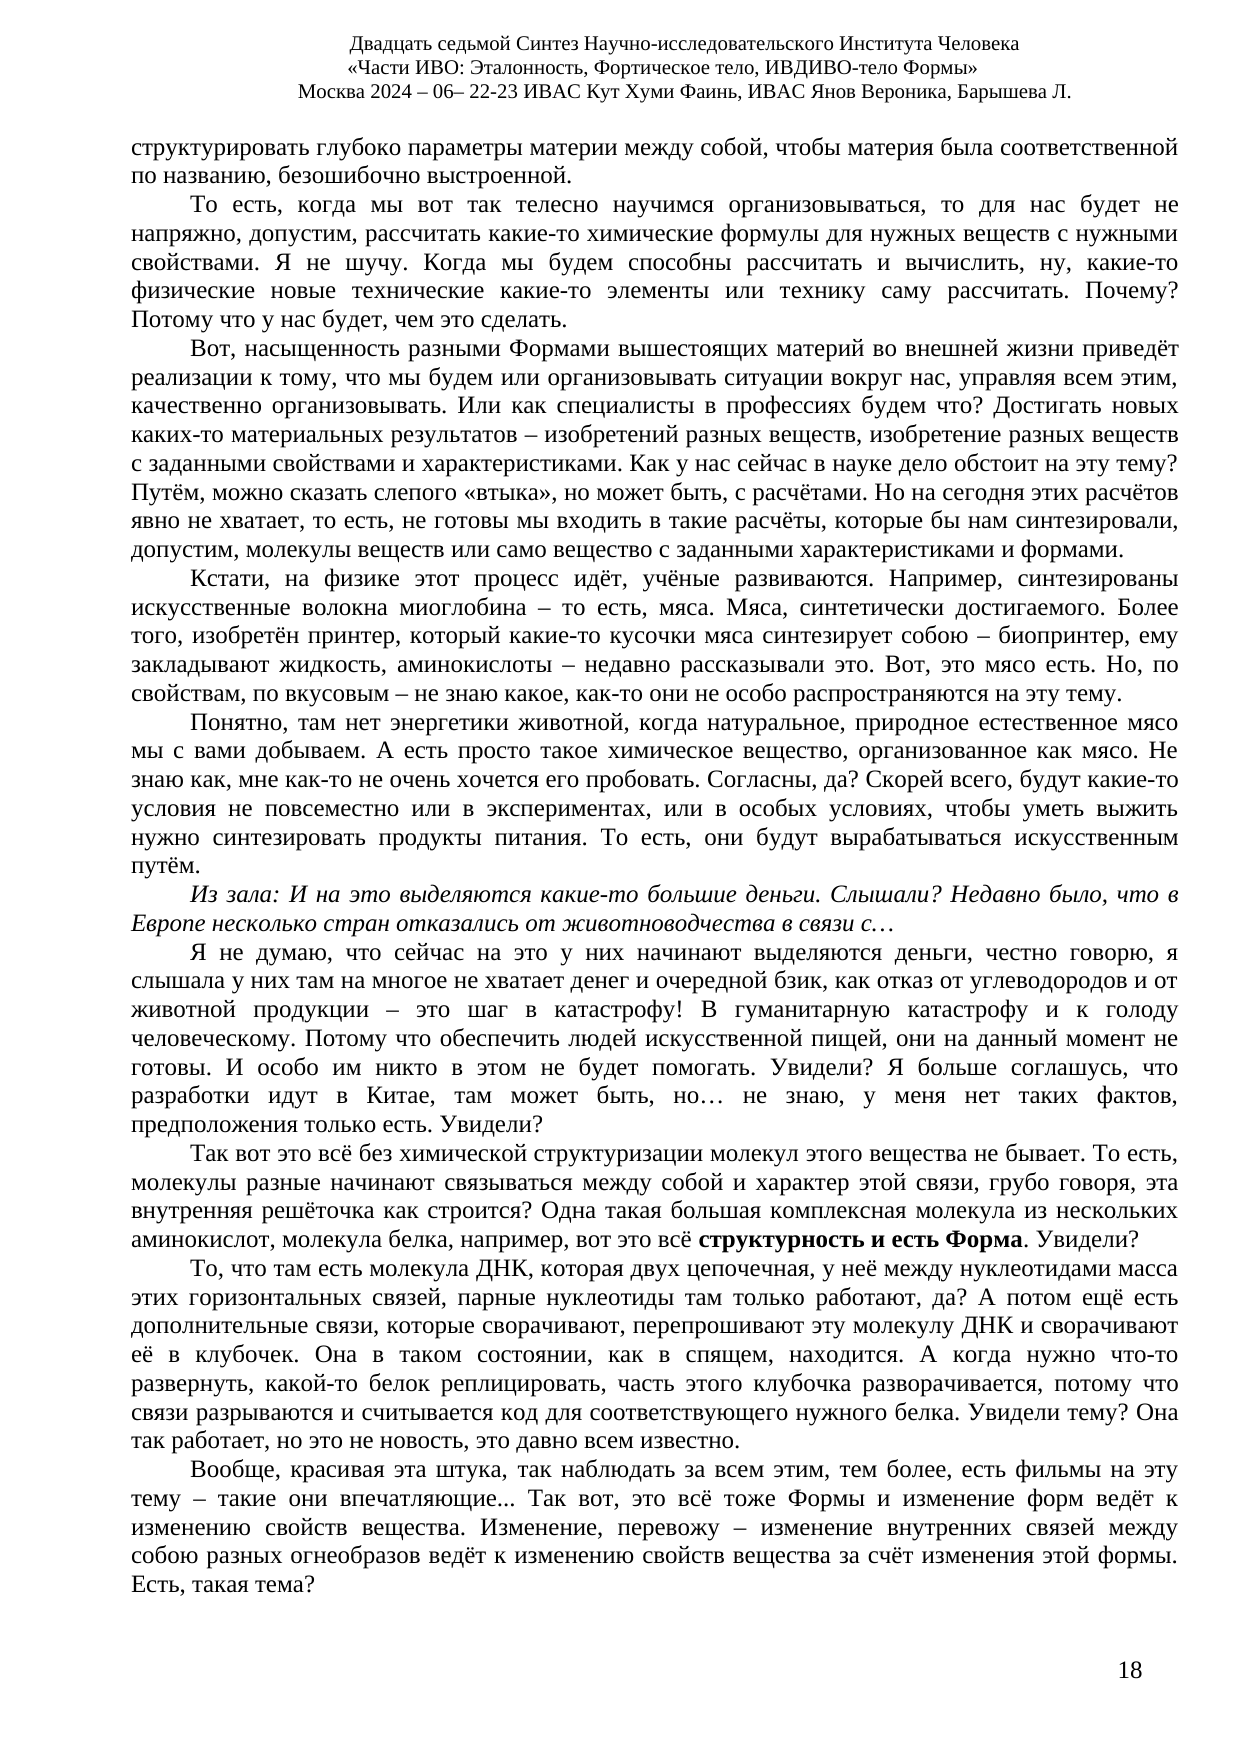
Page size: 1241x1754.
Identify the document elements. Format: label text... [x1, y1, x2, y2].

text То есть, когда мы вот так телесно научимся организовываться, то для нас будет не напряжно, допустим, рассчитать какие-то химические формулы для нужных веществ с нужными свойствами. Я не шучу. Когда мы будем способны рассчитать и вычислить, ну, какие-то физические новые технические какие-то элементы или технику саму рассчитать. Почему? Потому что у нас будет, чем это сделать. [131, 189, 1180, 333]
text Понятно, там нет энергетики животной, когда натуральное, природное естественное мясо мы с вами добываем. А есть просто такое химическое вещество, организованное как мясо. Не знаю как, мне как-то не очень хочется его пробовать. Согласны, да? Скорей всего, будут какие-то условия не повсеместно или в экспериментах, или в особых условиях, чтобы уметь выжить нужно синтезировать продукты питания. То есть, они будут вырабатываться искусственным путём. [131, 707, 1180, 879]
text Вот, насыщенность разными Формами вышестоящих материй во внешней жизни приведёт реализации к тому, что мы будем или организовывать ситуации вокруг нас, управляя всем этим, качественно организовывать. Или как специалисты в профессиях будем что? Достигать новых каких-то материальных результатов – изобретений разных веществ, изобретение разных веществ с заданными свойствами и характеристиками. Как у нас сейчас в науке дело обстоит на эту тему? Путём, можно сказать слепого «втыка», но может быть, с расчётами. Но на сегодня этих расчётов явно не хватает, то есть, не готовы мы входить в такие расчёты, которые бы нам синтезировали, допустим, молекулы веществ или само вещество с заданными характеристиками и формами. [131, 333, 1180, 563]
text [131, 132, 1180, 189]
text Я не думаю, что сейчас на это у них начинают выделяются деньги, честно говорю, я слышала у них там на многое не хватает денег и очередной бзик, как отказ от углеводородов и от животной продукции – это шаг в катастрофу! В гуманитарную катастрофу и к голоду человеческому. Потому что обеспечить людей искусственной пищей, они на данный момент не готовы. И особо им никто в этом не будет помогать. Увидели? Я больше соглашусь, что разработки идут в Китае, там может быть, но… не знаю, у меня нет таких фактов, предположения только есть. Увидели? [131, 937, 1180, 1138]
text Так вот это всё без химической структуризации молекул этого вещества не бывает. То есть, молекулы разные начинают связываться между собой и характер этой связи, грубо говоря, эта внутренняя решёточка как строится? Одна такая большая комплексная молекула из нескольких аминокислот, молекула белка, например, вот это всё структурность и есть Форма. Увидели? [131, 1138, 1180, 1253]
text Вообще, красивая эта штука, так наблюдать за всем этим, тем более, есть фильмы на эту тему – такие они впечатляющие... Так вот, это всё тоже Формы и изменение форм ведёт к изменению свойств вещества. Изменение, перевожу – изменение внутренних связей между собою разных огнеобразов ведёт к изменению свойств вещества за счёт изменения этой формы. Есть, такая тема? [131, 1454, 1180, 1598]
text То, что там есть молекула ДНК, которая двух цепочечная, у неё между нуклеотидами масса этих горизонтальных связей, парные нуклеотиды там только работают, да? А потом ещё есть дополнительные связи, которые сворачивают, перепрошивают эту молекулу ДНК и сворачивают её в клубочек. Она в таком состоянии, как в спящем, находится. А когда нужно что-то развернуть, какой-то белок реплицировать, часть этого клубочка разворачивается, потому что связи разрываются и считывается код для соответствующего нужного белка. Увидели тему? Она так работает, но это не новость, это давно всем известно. [131, 1253, 1180, 1454]
text Кстати, на физике этот процесс идёт, учёные развиваются. Например, синтезированы искусственные волокна миоглобина – то есть, мяса. Мяса, синтетически достигаемого. Более того, изобретён принтер, который какие-то кусочки мяса синтезирует собою – биопринтер, ему закладывают жидкость, аминокислоты – недавно рассказывали это. Вот, это мясо есть. Но, по свойствам, по вкусовым – не знаю какое, как-то они не особо распространяются на эту тему. [131, 563, 1180, 707]
text Из зала: И на это выделяются какие-то большие деньги. Слышали? Недавно было, что в Европе несколько стран отказались от животноводчества в связи с… [131, 879, 1180, 937]
